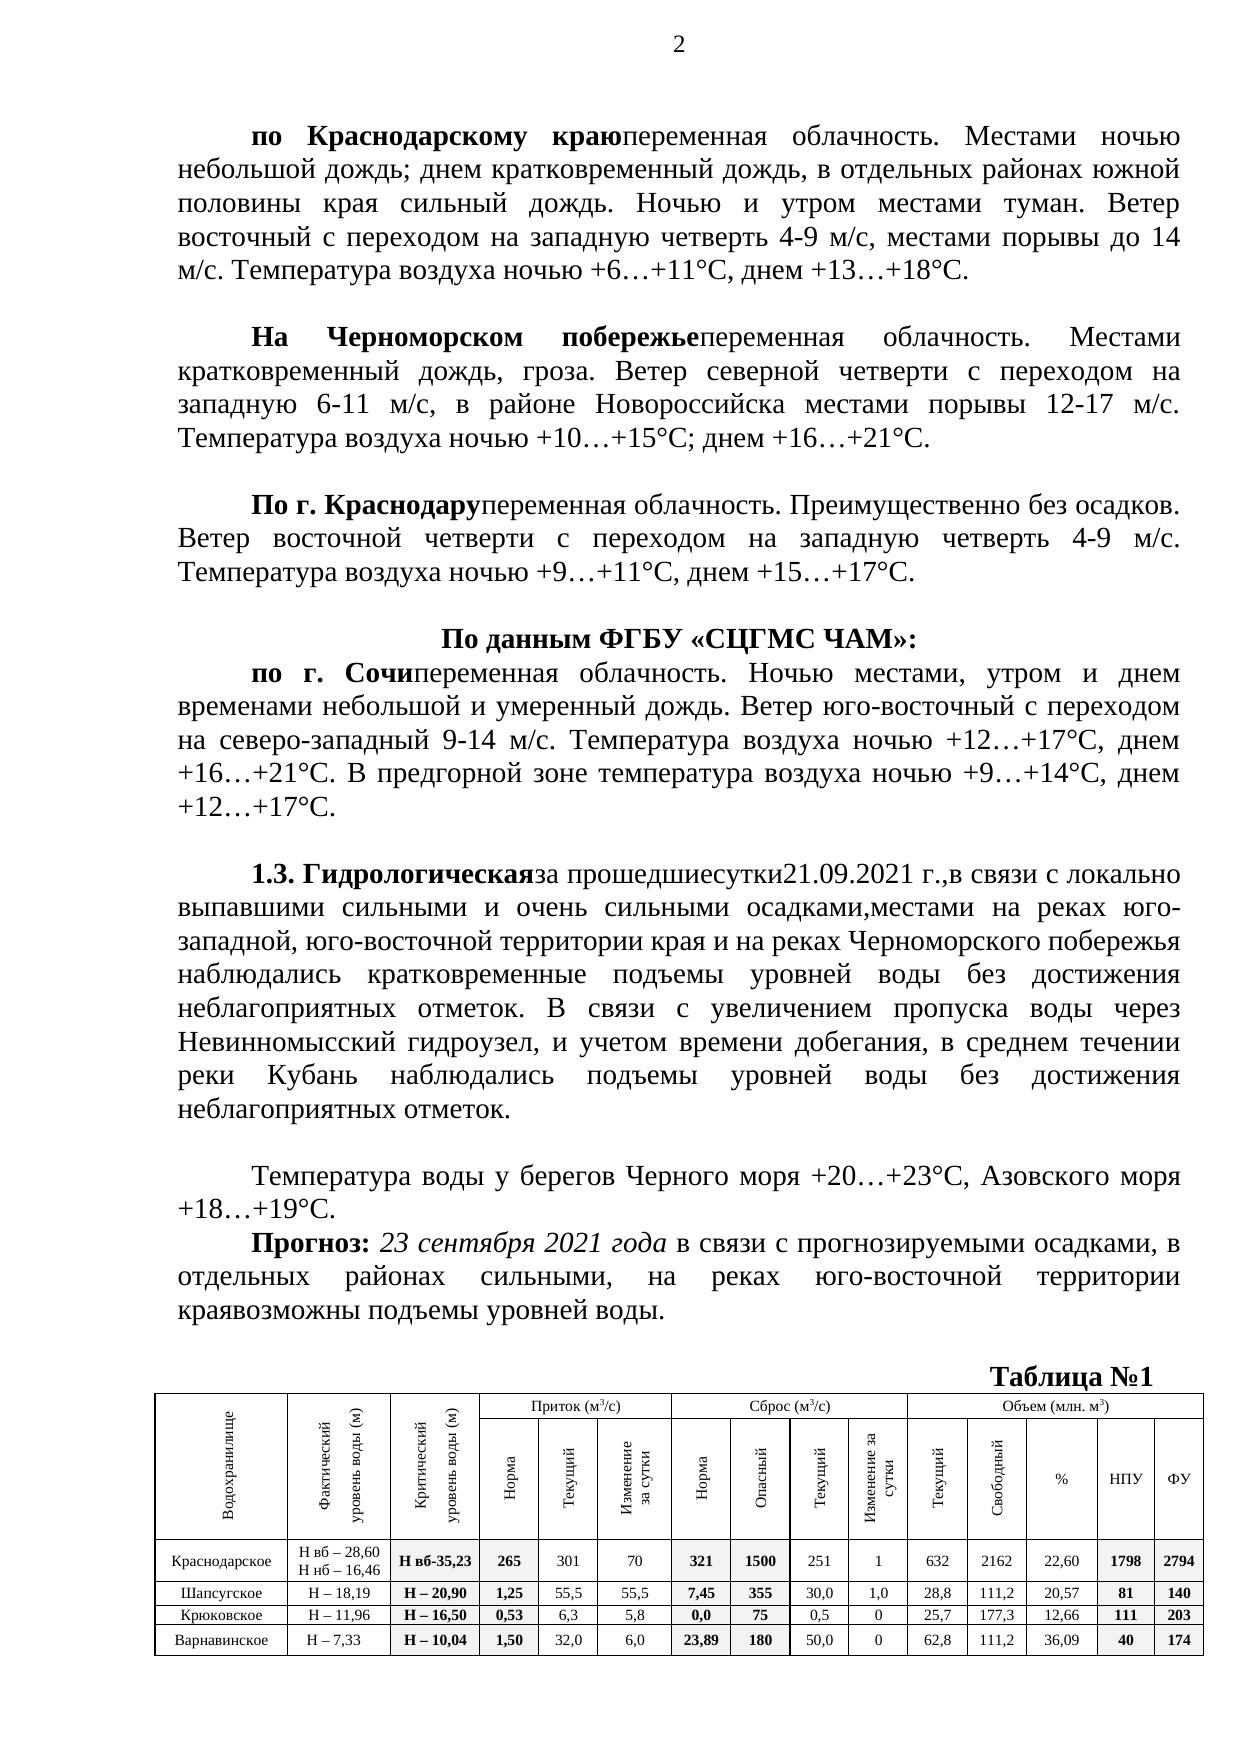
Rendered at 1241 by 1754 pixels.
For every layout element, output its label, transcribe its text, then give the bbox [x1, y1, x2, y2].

table_cell Норма [480, 1419, 538, 1538]
table_cell Краснодарское [156, 1540, 287, 1581]
text На Черноморском побережьепеременная облачность. Местами кратковременный дождь, гроза. Ветер северной четверти с переходом на западную 6-11 м/с, в районе Новороссийска местами порывы 12-17 м/с. Температура воздуха ночью +10…+15°С; днем +16…+21°С. [177, 319, 1181, 453]
table_cell 632 [908, 1540, 967, 1581]
table_cell 0 [849, 1625, 907, 1655]
table_cell Текущий [908, 1419, 967, 1538]
table_cell Текущий [791, 1419, 848, 1538]
table_cell Н – 20,90 [391, 1582, 479, 1605]
text Таблица №1 [177, 1359, 1181, 1393]
table_cell 75 [731, 1606, 789, 1624]
table_cell 1500 [731, 1540, 789, 1581]
table_cell Свободный [968, 1419, 1026, 1538]
table_cell 0,0 [672, 1606, 730, 1624]
table_cell Н – 18,19 [288, 1582, 390, 1605]
table_cell Изменение за сутки [849, 1419, 907, 1538]
table_cell Н – 11,96 [288, 1606, 390, 1624]
table_cell 40 [1098, 1625, 1154, 1655]
table_header Сброс (м3/с) [672, 1394, 907, 1418]
table_cell 177,3 [968, 1606, 1026, 1624]
table_cell Н вб-35,23 [391, 1540, 479, 1581]
table_cell 265 [480, 1540, 538, 1581]
table_cell Норма [672, 1419, 730, 1538]
table_cell 55,5 [539, 1582, 597, 1605]
table_cell 6,0 [598, 1625, 671, 1655]
table_cell 55,5 [598, 1582, 671, 1605]
table_cell 1,25 [480, 1582, 538, 1605]
text Прогноз: 23 сентября 2021 года в связи с прогнозируемыми осадками, в отдельных районах сильными, на реках юго-восточной территории краявозможны подъемы уровней воды. [177, 1225, 1181, 1326]
table_cell 1798 [1098, 1540, 1154, 1581]
table_cell 251 [791, 1540, 848, 1581]
table_cell 203 [1155, 1606, 1203, 1624]
table_cell 81 [1098, 1582, 1154, 1605]
text По г. Краснодарупеременная облачность. Преимущественно без осадков. Ветер восточной четверти с переходом на западную четверть 4-9 м/с. Температура воздуха ночью +9…+11°С, днем +15…+17°С. [177, 487, 1181, 588]
table_cell 140 [1155, 1582, 1203, 1605]
table_cell 5,8 [598, 1606, 671, 1624]
table_cell Шапсугское [156, 1582, 287, 1605]
table_cell 111 [1098, 1606, 1154, 1624]
table_cell НПУ [1098, 1419, 1154, 1538]
table_cell 62,8 [908, 1625, 967, 1655]
table_header Объем (млн. м3) [908, 1394, 1203, 1418]
table_cell 1,50 [480, 1625, 538, 1655]
table_cell Текущий [539, 1419, 597, 1538]
table_cell 23,89 [672, 1625, 730, 1655]
table_header Приток (м3/с) [480, 1394, 671, 1418]
table_cell Н – 10,04 [391, 1625, 479, 1655]
table_cell 111,2 [968, 1582, 1026, 1605]
text по Краснодарскому краюпеременная облачность. Местами ночью небольшой дождь; днем кратковременный дождь, в отдельных районах южной половины края сильный дождь. Ночью и утром местами туман. Ветер восточный с переходом на западную четверть 4-9 м/с, местами порывы до 14 м/с. Температура воздуха ночью +6…+11°С, днем +13…+18°С. [177, 118, 1181, 286]
table_cell 321 [672, 1540, 730, 1581]
table_header Фактический уровень воды (м) [288, 1394, 390, 1538]
table_cell Изменение за сутки [598, 1419, 671, 1538]
table_cell 36,09 [1027, 1625, 1097, 1655]
table_cell 355 [731, 1582, 789, 1605]
table_cell 0,53 [480, 1606, 538, 1624]
table_cell 111,2 [968, 1625, 1026, 1655]
table_cell 28,8 [908, 1582, 967, 1605]
table_cell 2162 [968, 1540, 1026, 1581]
table_cell 1 [849, 1540, 907, 1581]
table_header Водохранилище [156, 1394, 287, 1538]
table_cell 32,0 [539, 1625, 597, 1655]
table_cell 30,0 [791, 1582, 848, 1605]
table_cell % [1027, 1419, 1097, 1538]
table_cell 70 [598, 1540, 671, 1581]
table_cell Крюковское [156, 1606, 287, 1624]
table_cell 12,66 [1027, 1606, 1097, 1624]
table_cell Н – 16,50 [391, 1606, 479, 1624]
table_cell 7,45 [672, 1582, 730, 1605]
text 1.3. Гидрологическаяза прошедшиесутки21.09.2021 г.,в связи с локально выпавшими сильными и очень сильными осадками,местами на реках юго-западной, юго-восточной территории края и на реках Черноморского побережья наблюдались кратковременные подъемы уровней воды без достижения неблагоприятных отметок. В связи с увеличением пропуска воды через Невинномысский гидроузел, и учетом времени добегания, в среднем течении реки Кубань наблюдались подъемы уровней воды без достижения неблагоприятных отметок. [177, 856, 1181, 1124]
table_cell 0,5 [791, 1606, 848, 1624]
table_cell 1,0 [849, 1582, 907, 1605]
table_cell 0 [849, 1606, 907, 1624]
table_cell 22,60 [1027, 1540, 1097, 1581]
text По данным ФГБУ «СЦГМС ЧАМ»: [177, 621, 1181, 655]
table_cell ФУ [1155, 1419, 1203, 1538]
table_cell 301 [539, 1540, 597, 1581]
table_cell 2794 [1155, 1540, 1203, 1581]
table_cell Н – 7,33 [288, 1625, 390, 1655]
table_cell 25,7 [908, 1606, 967, 1624]
table_cell 174 [1155, 1625, 1203, 1655]
text по г. Сочипеременная облачность. Ночью местами, утром и днем временами небольшой и умеренный дождь. Ветер юго-восточный с переходом на северо-западный 9-14 м/с. Температура воздуха ночью +12…+17°С, днем +16…+21°С. В предгорной зоне температура воздуха ночью +9…+14°С, днем +12…+17°С. [177, 655, 1181, 822]
table_cell Варнавинское [156, 1625, 287, 1655]
table_cell 180 [731, 1625, 789, 1655]
table_cell 20,57 [1027, 1582, 1097, 1605]
table_header Критический уровень воды (м) [391, 1394, 479, 1538]
table_cell 6,3 [539, 1606, 597, 1624]
text Температура воды у берегов Черного моря +20…+23°С, Азовского моря +18…+19°С. [177, 1158, 1181, 1225]
table_cell 50,0 [791, 1625, 848, 1655]
table_cell Н вб – 28,60 Н нб – 16,46 [288, 1540, 390, 1581]
table_cell Опасный [731, 1419, 789, 1538]
